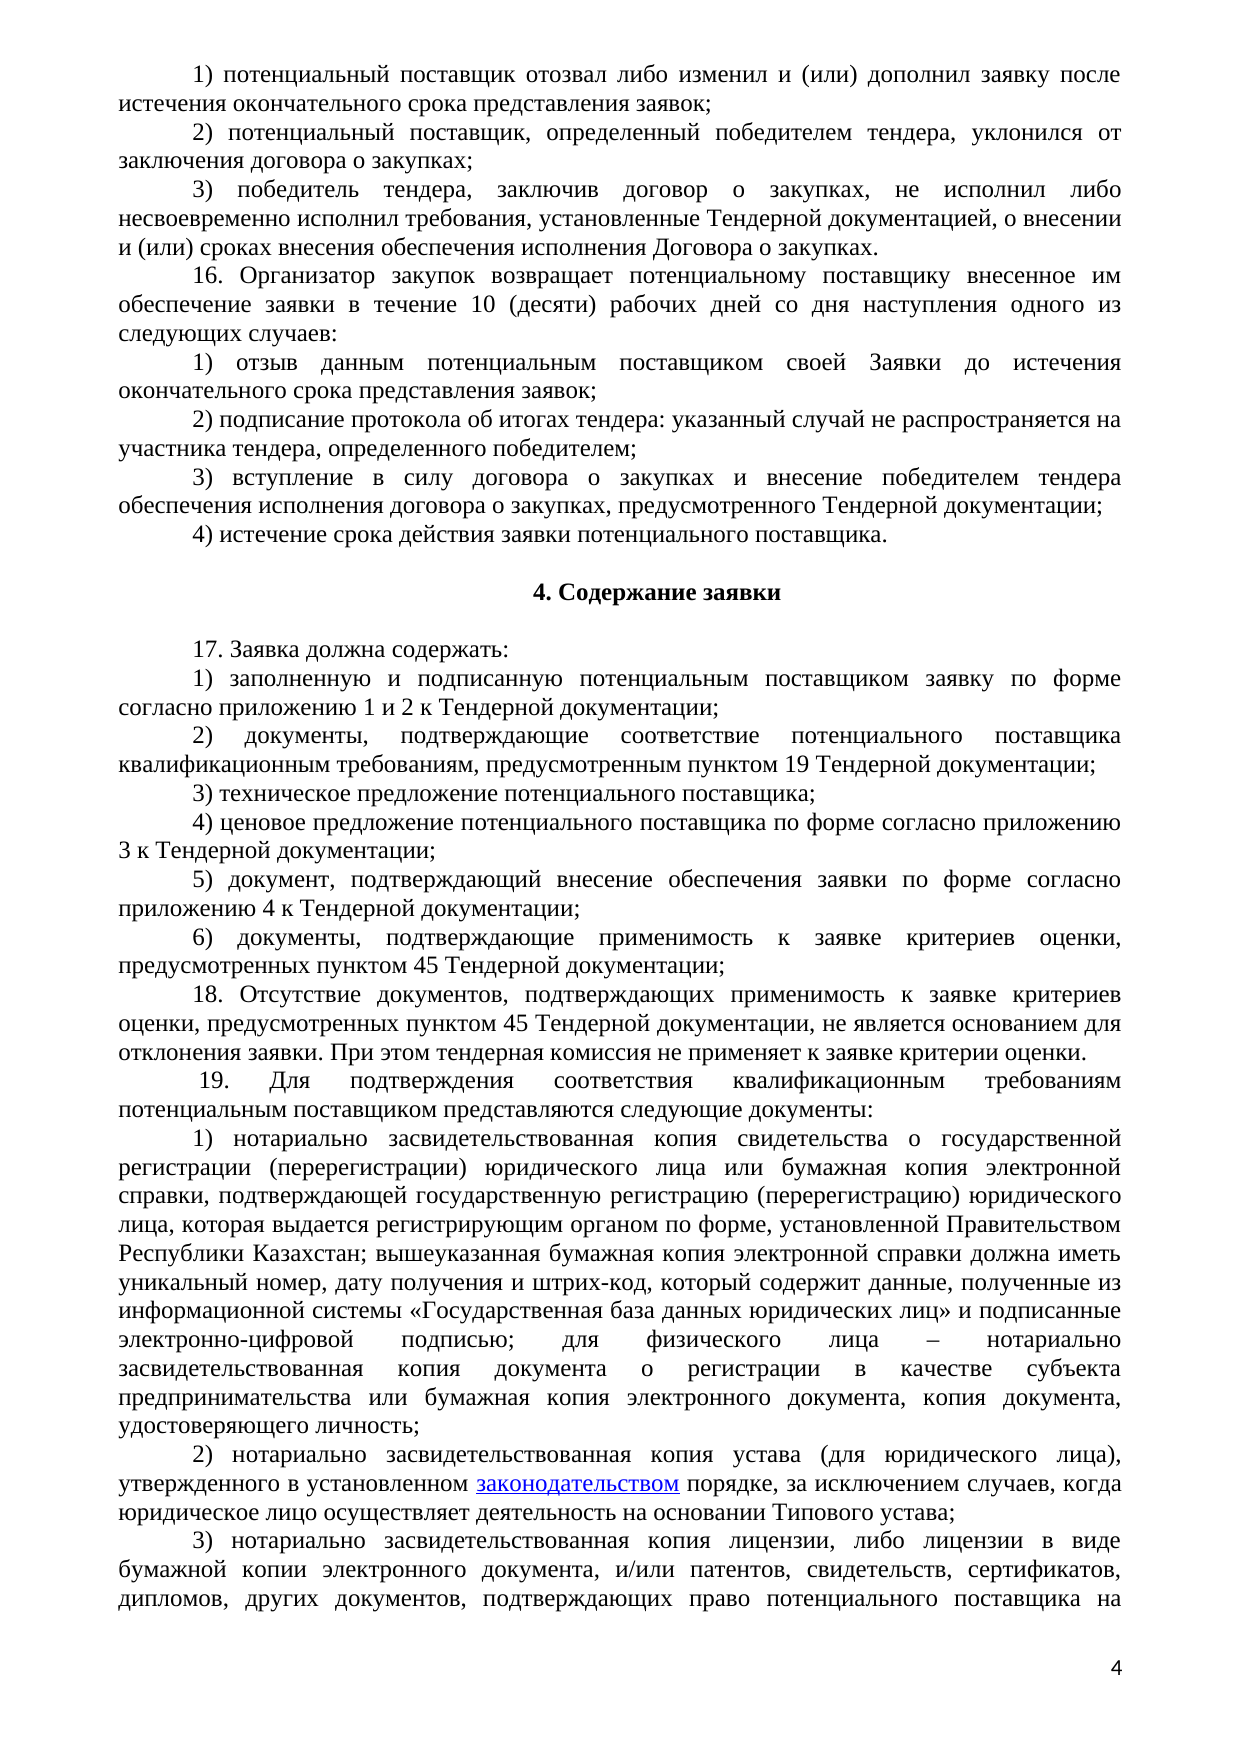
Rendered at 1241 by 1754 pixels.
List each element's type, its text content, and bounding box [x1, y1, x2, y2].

text 17. Заявка должна содержать: [118, 634, 1122, 663]
text 3) техническое предложение потенциального поставщика; [118, 778, 1122, 807]
text 16. Организатор закупок возвращает потенциальному поставщику внесенное им обеспечение заявки в течение 10 (десяти) рабочих дней со дня наступления одного из следующих случаев: [118, 260, 1122, 347]
text 1) отзыв данным потенциальным поставщиком своей Заявки до истечения окончательного срока представления заявок; [118, 347, 1122, 404]
text 2) нотариально засвидетельствованная копия устава (для юридического лица), утвержденного в установленном законодательством порядке, за исключением случаев, когда юридическое лицо осуществляет деятельность на основании Типового устава; [118, 1439, 1122, 1525]
text 19. Для подтверждения соответствия квалификационным требованиям потенциальным поставщиком представляются следующие документы: [118, 1065, 1122, 1123]
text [118, 1525, 1122, 1612]
text 18. Отсутствие документов, подтверждающих применимость к заявке критериев оценки, предусмотренных пунктом 45 Тендерной документации, не является основанием для отклонения заявки. При этом тендерная комиссия не применяет к заявке критерии оценки. [118, 979, 1122, 1065]
text 2) потенциальный поставщик, определенный победителем тендера, уклонился от заключения договора о закупках; [118, 117, 1122, 174]
text 2) подписание протокола об итогах тендера: указанный случай не распространяется на участника тендера, определенного победителем; [118, 404, 1122, 462]
text 4. Содержание заявки [118, 577, 1122, 605]
text 1) заполненную и подписанную потенциальным поставщиком заявку по форме согласно приложению 1 и 2 к Тендерной документации; [118, 663, 1122, 720]
text 4) ценовое предложение потенциального поставщика по форме согласно приложению 3 к Тендерной документации; [118, 807, 1122, 864]
text 1) нотариально засвидетельствованная копия свидетельства о государственной регистрации (перерегистрации) юридического лица или бумажная копия электронной справки, подтверждающей государственную регистрацию (перерегистрацию) юридического лица, которая выдается регистрирующим органом по форме, установленной Правительством Республики Казахстан; вышеуказанная бумажная копия электронной справки должна иметь уникальный номер, дату получения и штрих-код, который содержит данные, полученные из информационной системы «Государственная база данных юридических лиц» и подписанные электронно-цифровой подписью; для физического лица – нотариально засвидетельствованная копия документа о регистрации в качестве субъекта предпринимательства или бумажная копия электронного документа, копия документа, удостоверяющего личность; [118, 1123, 1122, 1439]
text 3) вступление в силу договора о закупках и внесение победителем тендера обеспечения исполнения договора о закупках, предусмотренного Тендерной документации; [118, 462, 1122, 519]
text 4) истечение срока действия заявки потенциального поставщика. [118, 519, 1122, 548]
text 2) документы, подтверждающие соответствие потенциального поставщика квалификационным требованиям, предусмотренным пунктом 19 Тендерной документации; [118, 720, 1122, 778]
text 3) победитель тендера, заключив договор о закупках, не исполнил либо несвоевременно исполнил требования, установленные Тендерной документацией, о внесении и (или) сроках внесения обеспечения исполнения Договора о закупках. [118, 174, 1122, 260]
text 5) документ, подтверждающий внесение обеспечения заявки по форме согласно приложению 4 к Тендерной документации; [118, 864, 1122, 922]
text 1) потенциальный поставщик отозвал либо изменил и (или) дополнил заявку после истечения окончательного срока представления заявок; [118, 59, 1122, 117]
text 6) документы, подтверждающие применимость к заявке критериев оценки, предусмотренных пунктом 45 Тендерной документации; [118, 922, 1122, 979]
